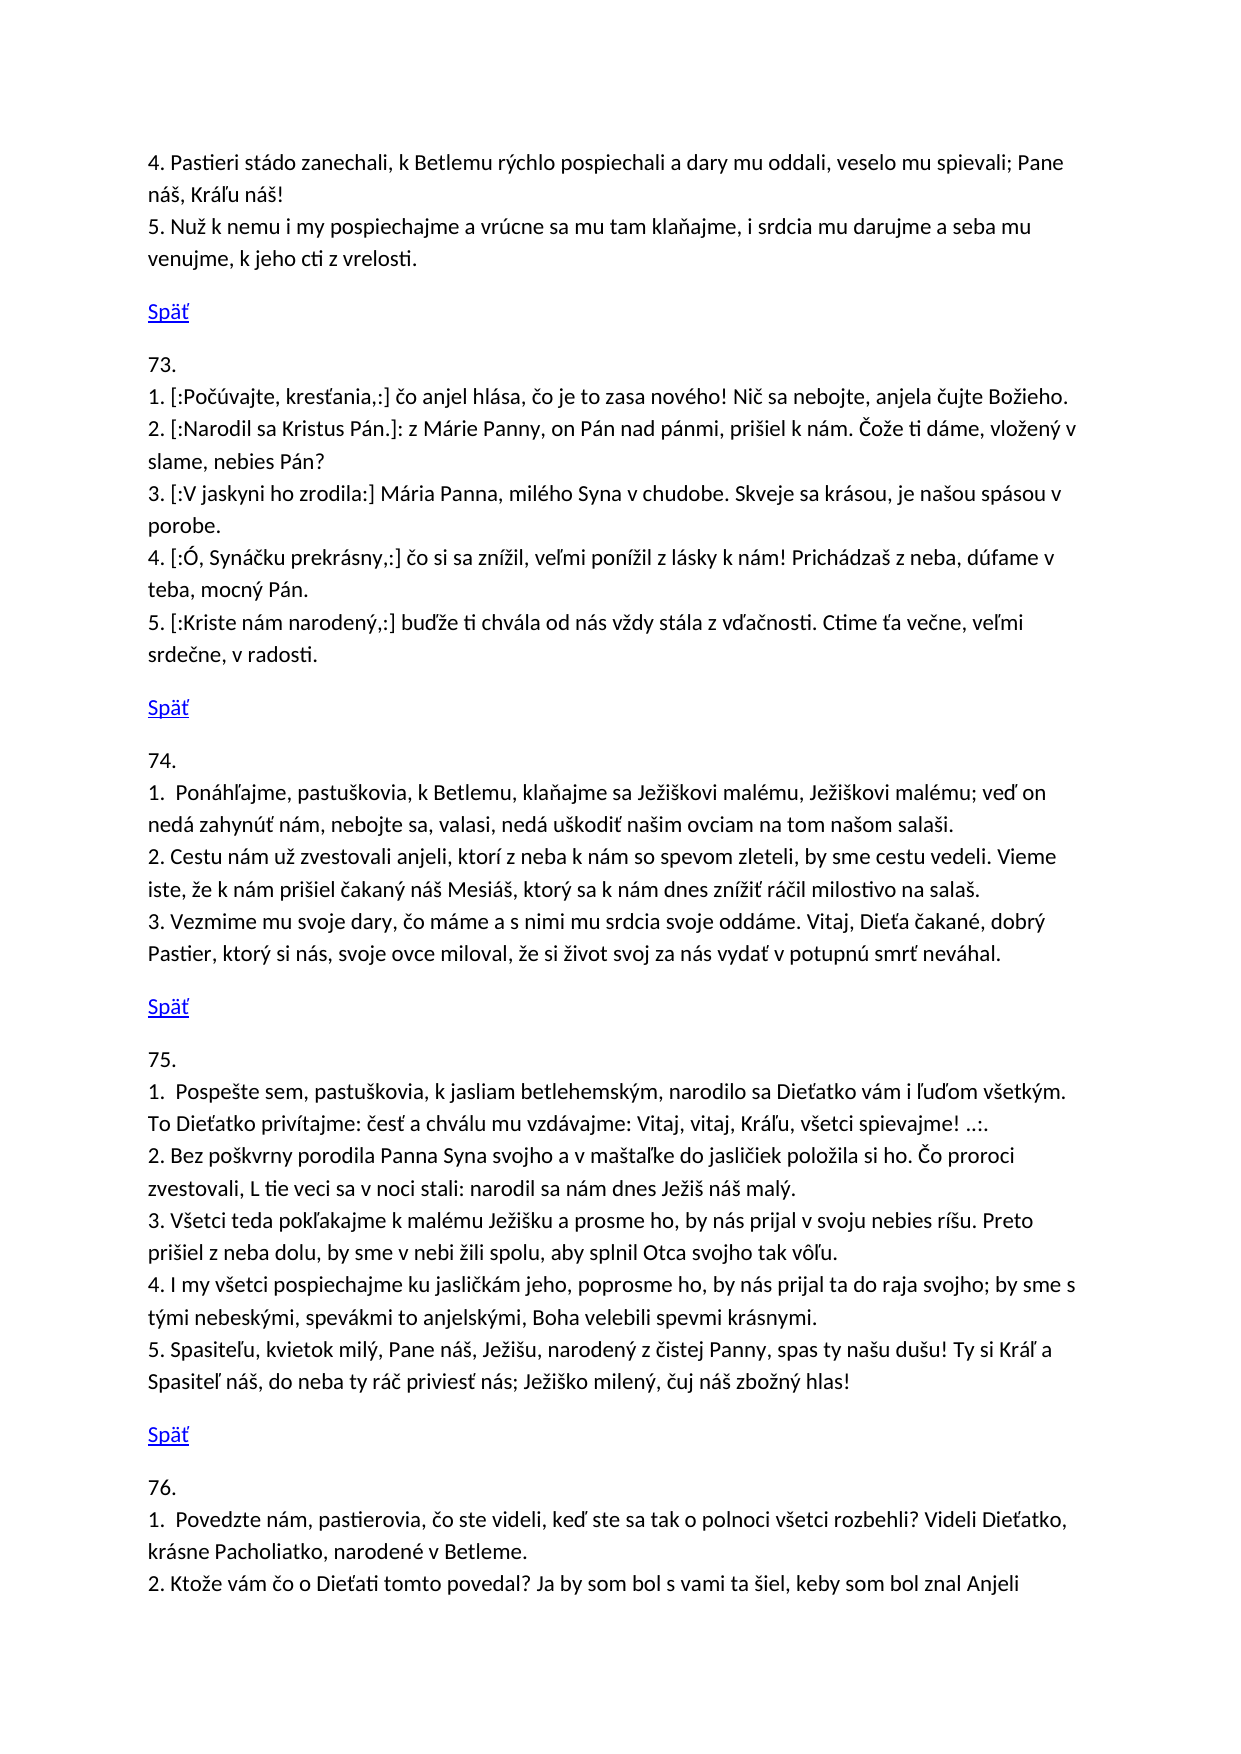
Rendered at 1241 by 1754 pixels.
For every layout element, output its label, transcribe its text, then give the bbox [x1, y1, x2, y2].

text 74. 1. Ponáhľajme, pastuškovia, k Betlemu, klaňajme sa Ježiškovi malému, Ježiškovi malému; veď on nedá zahynúť nám, nebojte sa, valasi, nedá uškodiť našim ovciam na tom našom salaši. 2. Cestu nám už zvestovali anjeli, ktorí z neba k nám so spevom zleteli, by sme cestu vedeli. Vieme iste, že k nám prišiel čakaný náš Mesiáš, ktorý sa k nám dnes znížiť ráčil milostivo na salaš. 3. Vezmime mu svoje dary, čo máme a s nimi mu srdcia svoje oddáme. Vitaj, Dieťa čakané, dobrý Pastier, ktorý si nás, svoje ovce miloval, že si život svoj za nás vydať v potupnú smrť neváhal. [148, 746, 1093, 967]
text Späť [148, 992, 1093, 1020]
text Späť [148, 693, 1093, 721]
text 73. 1. [:Počúvajte, kresťania,:] čo anjel hlása, čo je to zasa nového! Nič sa nebojte, anjela čujte Božieho. 2. [:Narodil sa Kristus Pán.]: z Márie Panny, on Pán nad pánmi, prišiel k nám. Čože ti dáme, vložený v slame, nebies Pán? 3. [:V jaskyni ho zrodila:] Mária Panna, milého Syna v chudobe. Skveje sa krásou, je našou spásou v porobe. 4. [:Ó, Synáčku prekrásny,:] čo si sa znížil, veľmi ponížil z lásky k nám! Prichádzaš z neba, dúfame v teba, mocný Pán. 5. [:Kriste nám narodený,:] buďže ti chvála od nás vždy stála z vďačnosti. Ctime ťa večne, veľmi srdečne, v radosti. [148, 350, 1093, 668]
text Späť [148, 1420, 1093, 1448]
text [148, 1473, 1093, 1598]
text Späť [148, 297, 1093, 325]
text 75. 1. Pospešte sem, pastuškovia, k jasliam betlehemským, narodilo sa Dieťatko vám i ľuďom všetkým. To Dieťatko privítajme: česť a chválu mu vzdávajme: Vitaj, vitaj, Kráľu, všetci spievajme! ..:. 2. Bez poškvrny porodila Panna Syna svojho a v maštaľke do jasličiek položila si ho. Čo proroci zvestovali, L tie veci sa v noci stali: narodil sa nám dnes Ježiš náš malý. 3. Všetci teda pokľakajme k malému Ježišku a prosme ho, by nás prijal v svoju nebies ríšu. Preto prišiel z neba dolu, by sme v nebi žili spolu, aby splnil Otca svojho tak vôľu. 4. I my všetci pospiechajme ku jasličkám jeho, poprosme ho, by nás prijal ta do raja svojho; by sme s tými nebeskými, spevákmi to anjelskými, Boha velebili spevmi krásnymi. 5. Spasiteľu, kvietok milý, Pane náš, Ježišu, narodený z čistej Panny, spas ty našu dušu! Ty si Kráľ a Spasiteľ náš, do neba ty ráč priviesť nás; Ježiško milený, čuj náš zbožný hlas! [148, 1045, 1093, 1395]
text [148, 148, 1093, 272]
